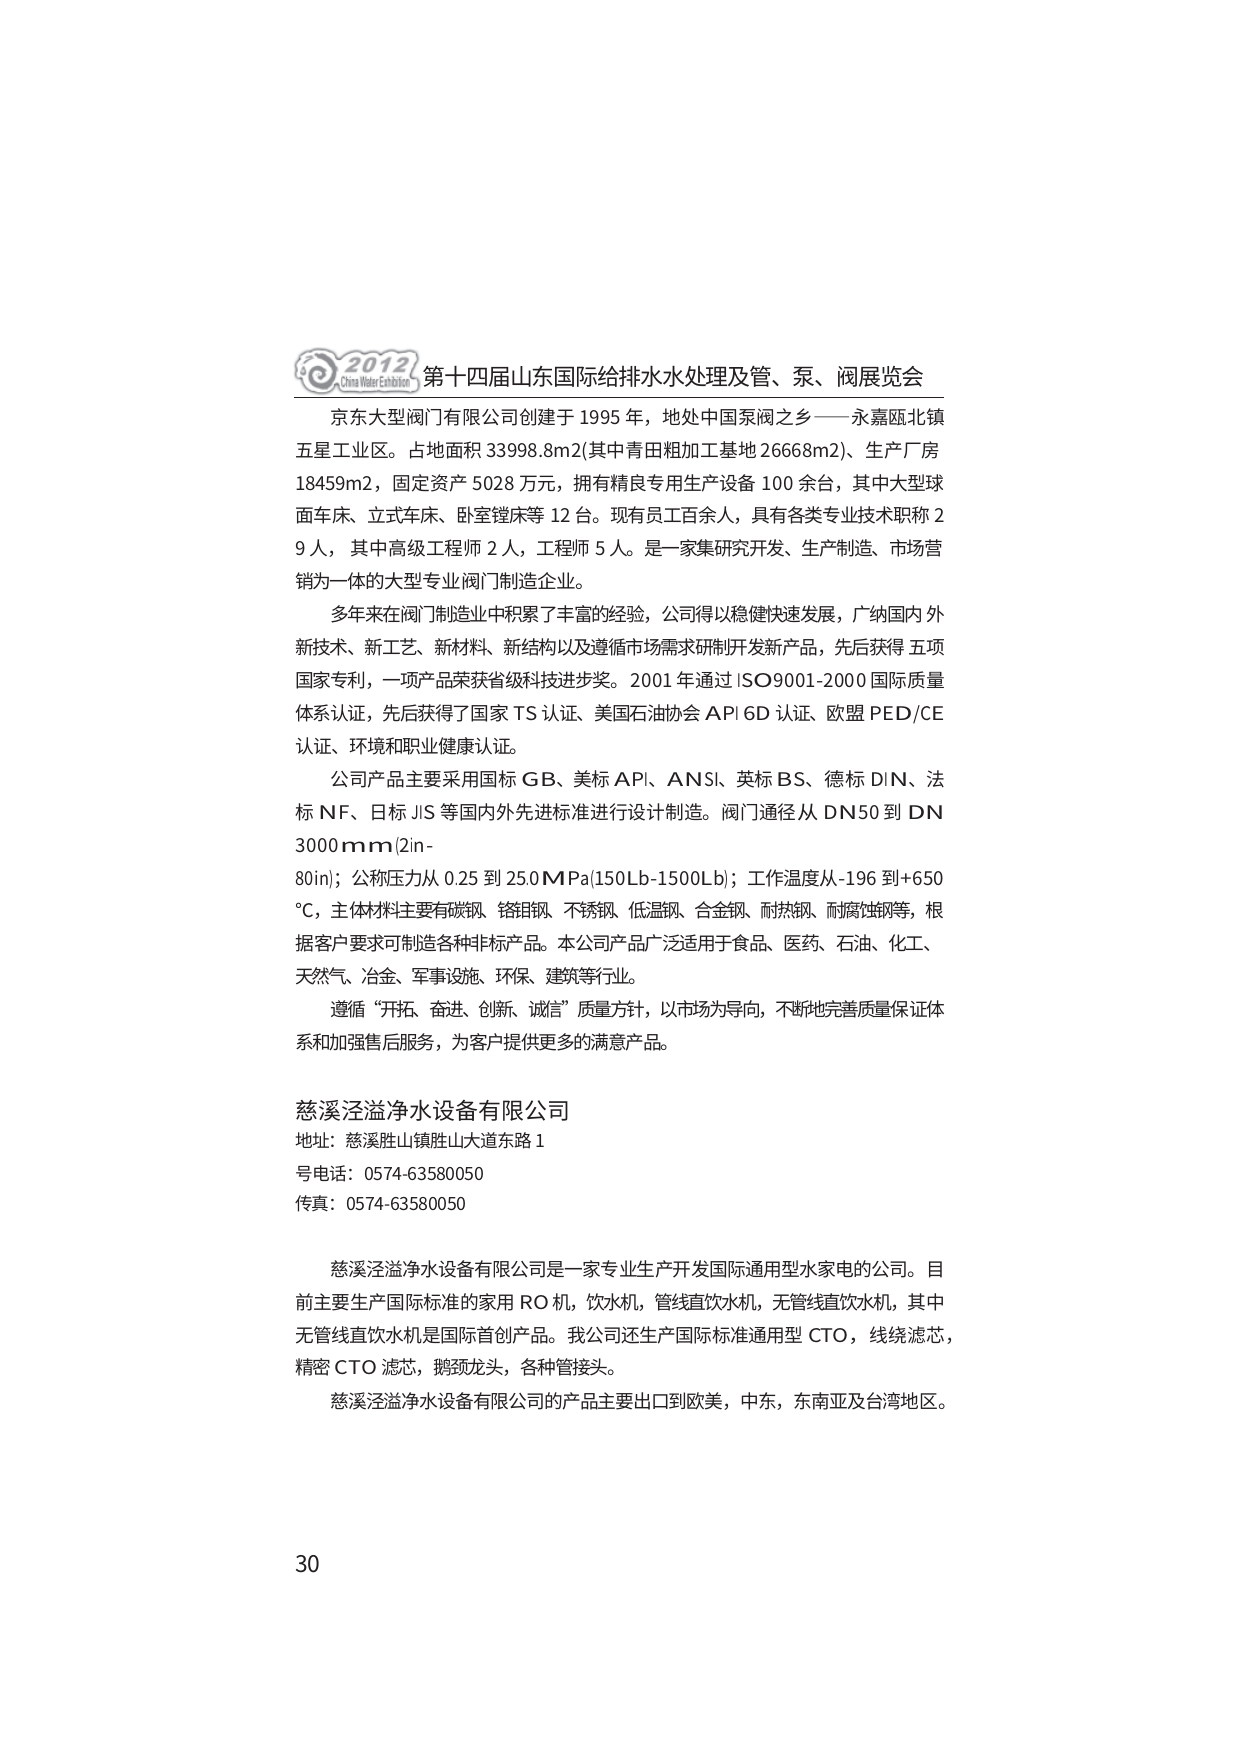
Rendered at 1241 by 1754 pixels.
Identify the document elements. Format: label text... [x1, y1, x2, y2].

subtitle 30 [295, 1546, 1065, 1579]
subtitle 慈溪泾溢净水设备有限公司 [295, 1093, 1065, 1126]
text 多年来在阀门制造业中积累了丰富的经验，公司得以稳健快速发展，广纳国内外新技术、新工艺、新材料、新结构以及遵循市场需求研制开发新产品，先后获得五项国家专利，一项产品荣获省级科技进步奖。2001年通过ISO9001-2000国际质量体系认证，先后获得了国家TS认证、美国石油协会API 6D认证、欧盟PED/CE认证、环境和职业健康认证。 [295, 600, 945, 758]
text 18459m2，固定资产5028万元，拥有精良专用生产设备100余台，其中大型球面车床、立式车床、卧室镗床等12台。现有员工百余人，具有各类专业技术职称29人， 其中高级工程师2人，工程师5人。是一家集研究开发、生产制造、市场营销为一体的大型专业阀门制造企业。 [295, 468, 945, 594]
text 地址：慈溪胜山镇胜山大道东路1号电话：0574-63580050 [295, 1127, 563, 1185]
text 慈溪泾溢净水设备有限公司是一家专业生产开发国际通用型水家电的公司。目前主要生产国际标准的家用RO机，饮水机，管线直饮水机，无管线直饮水机，其中无管线直饮水机是国际首创产品。我公司还生产国际标准通用型CTO，线绕滤芯，精密CTO滤芯，鹅颈龙头，各种管接头。 [295, 1254, 945, 1380]
text 慈溪泾溢净水设备有限公司的产品主要出口到欧美，中东，东南亚及台湾地区。 [295, 1386, 945, 1413]
text 80in)；公称压力从0.25到25.0MPa(150Lb-1500Lb)；工作温度从-196到+650℃，主体材料主要有碳钢、铬钼钢、不锈钢、低温钢、合金钢、耐热钢、耐腐蚀钢等，根据客户要求可制造各种非标产品。本公司产品广泛适用于食品、医药、石油、化工、天然气、冶金、军事设施、环保、建筑等行业。 [295, 863, 945, 989]
picture [293, 347, 422, 397]
text 公司产品主要采用国标GB、美标API、ANSI、英标BS、德标DIN、法标NF、日标JIS等国内外先进标准进行设计制造。阀门通径从DN50到DN3000mm(2in- [295, 764, 945, 857]
text 传真：0574-63580050 [295, 1192, 1065, 1214]
text 京东大型阀门有限公司创建于1995年，地处中国泵阀之乡——永嘉瓯北镇五星工业区。占地面积33998.8m2(其中青田粗加工基地26668m2)、生产厂房 [295, 402, 945, 462]
text 遵循“开拓、奋进、创新、诚信”质量方针，以市场为导向，不断地完善质量保证体系和加强售后服务，为客户提供更多的满意产品。 [295, 995, 945, 1055]
